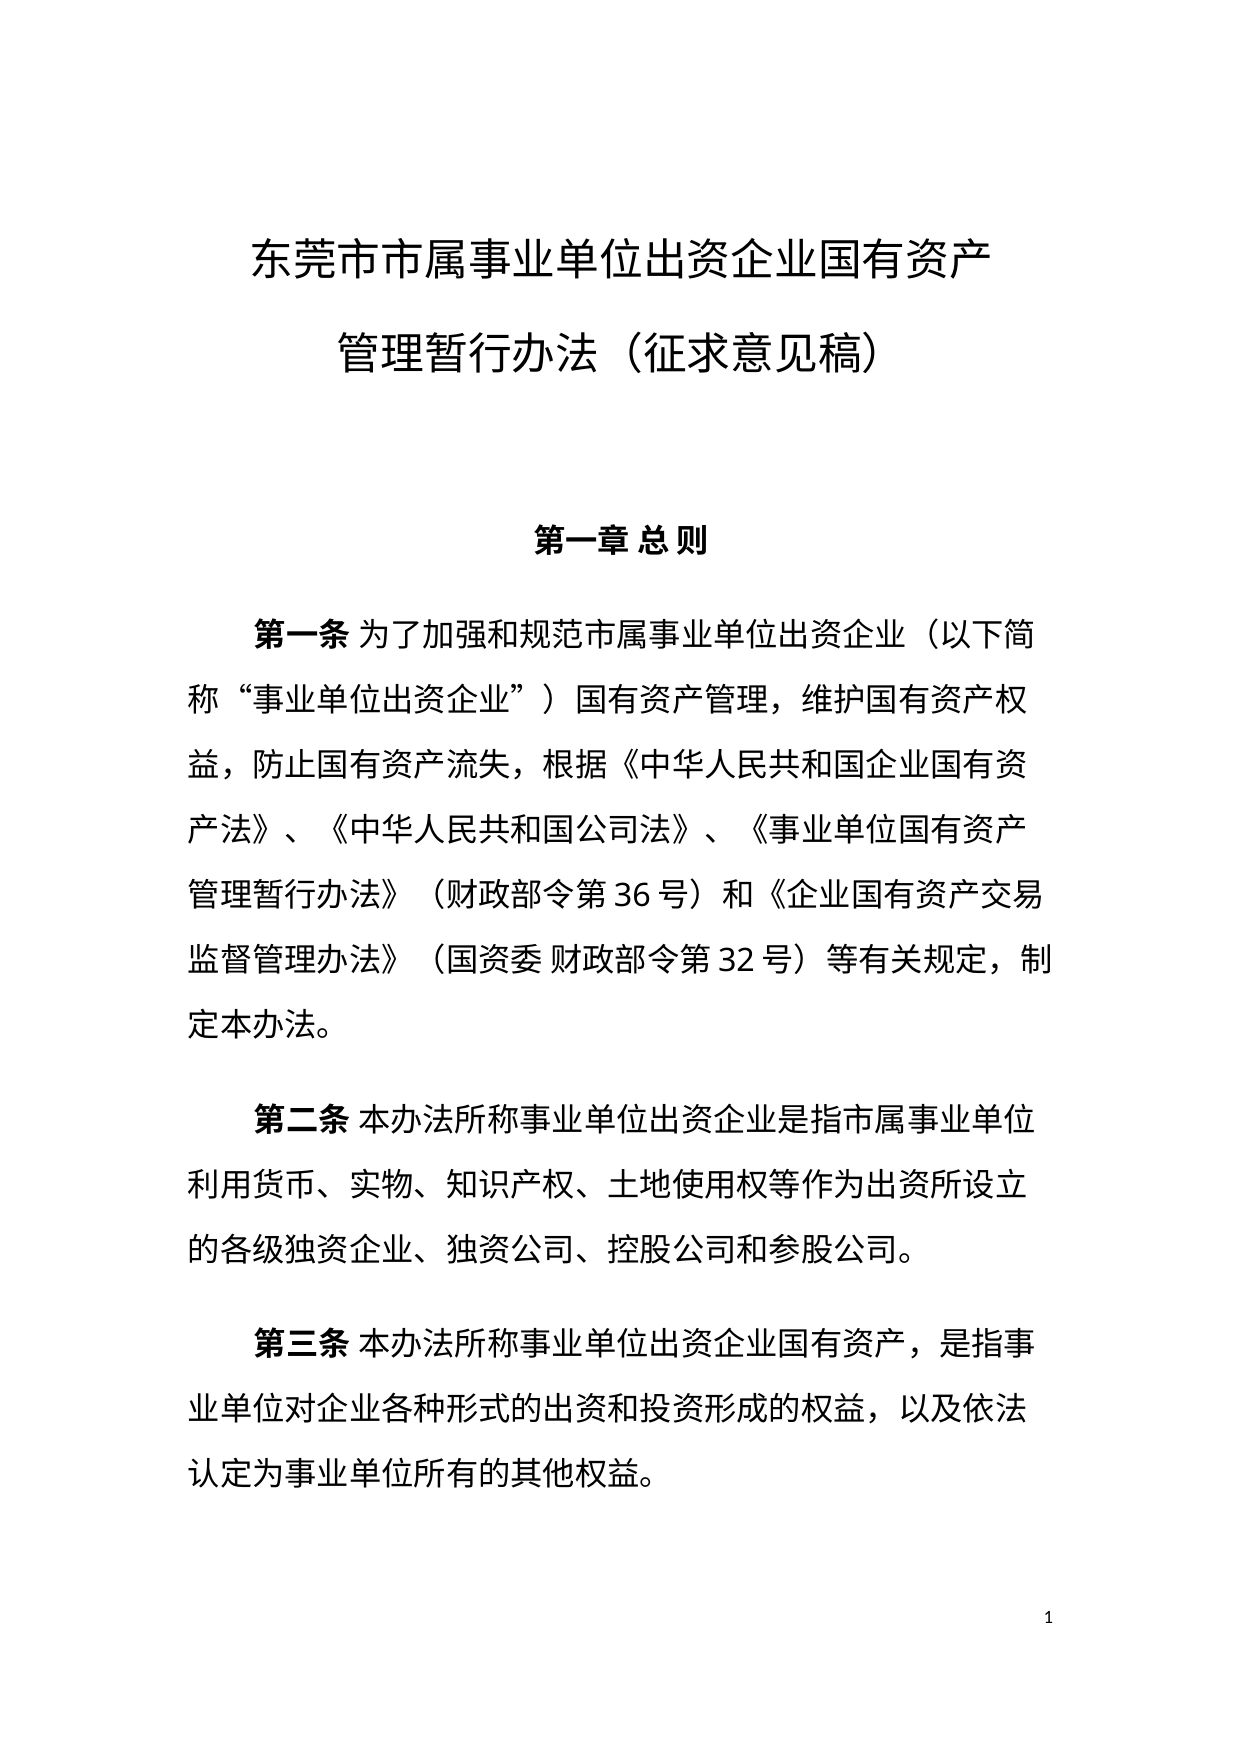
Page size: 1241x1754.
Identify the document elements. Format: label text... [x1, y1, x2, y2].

text 东莞市市属事业单位出资企业国有资产 [187, 224, 1053, 289]
text 第一条 为了加强和规范市属事业单位出资企业（以下简称“事业单位出资企业”）国有资产管理，维护国有资产权益，防止国有资产流失，根据《中华人民共和国企业国有资产法》、《中华人民共和国公司法》、《事业单位国有资产管理暂行办法》（财政部令第36号）和《企业国有资产交易监督管理办法》（国资委 财政部令第32号）等有关规定，制定本办法。 [187, 600, 1053, 1055]
text 第三条 本办法所称事业单位出资企业国有资产，是指事业单位对企业各种形式的出资和投资形成的权益，以及依法认定为事业单位所有的其他权益。 [187, 1309, 1053, 1504]
text 第一章 总 则 [187, 506, 1053, 571]
text 第二条 本办法所称事业单位出资企业是指市属事业单位利用货币、实物、知识产权、土地使用权等作为出资所设立的各级独资企业、独资公司、控股公司和参股公司。 [187, 1084, 1053, 1279]
text 管理暂行办法（征求意见稿） [187, 318, 1053, 383]
